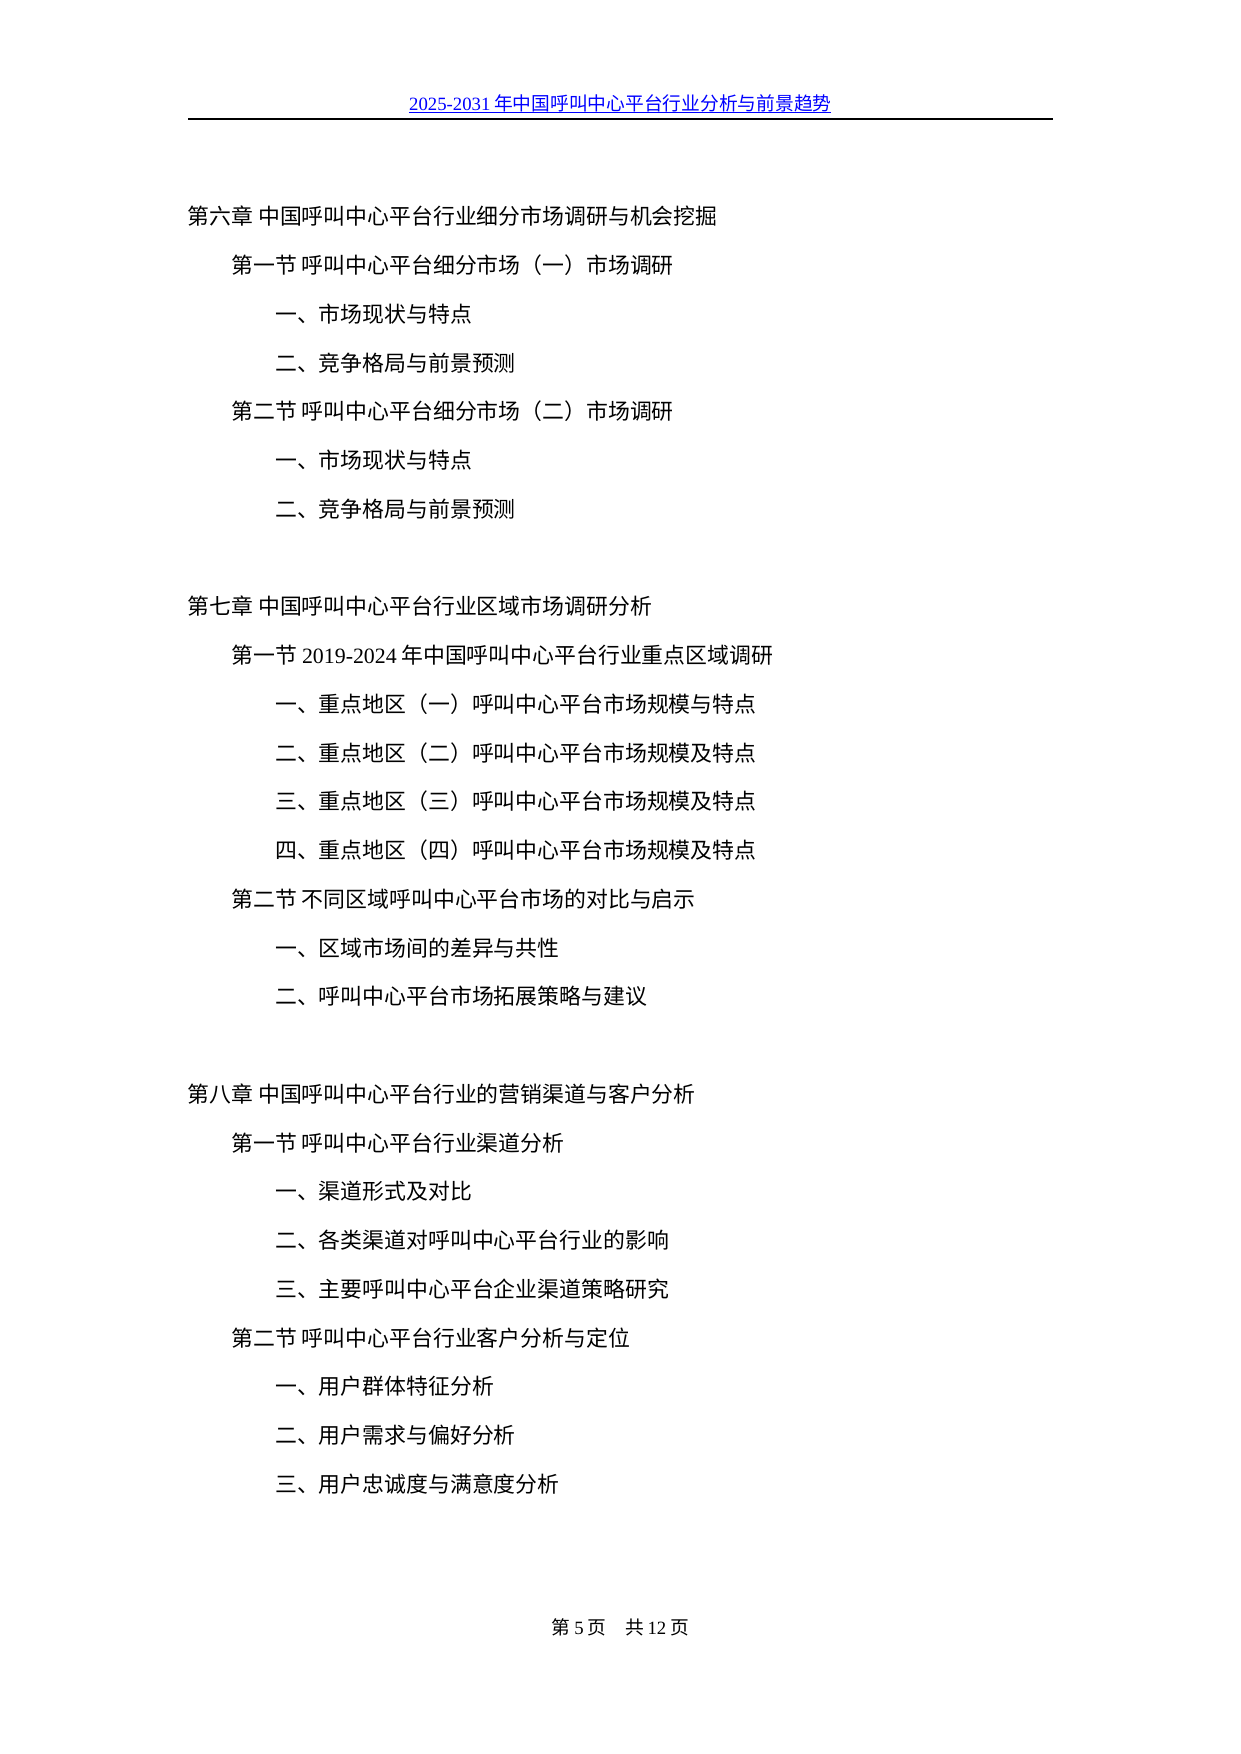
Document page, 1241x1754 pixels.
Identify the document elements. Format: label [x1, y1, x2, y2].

text [187, 150, 1053, 1499]
